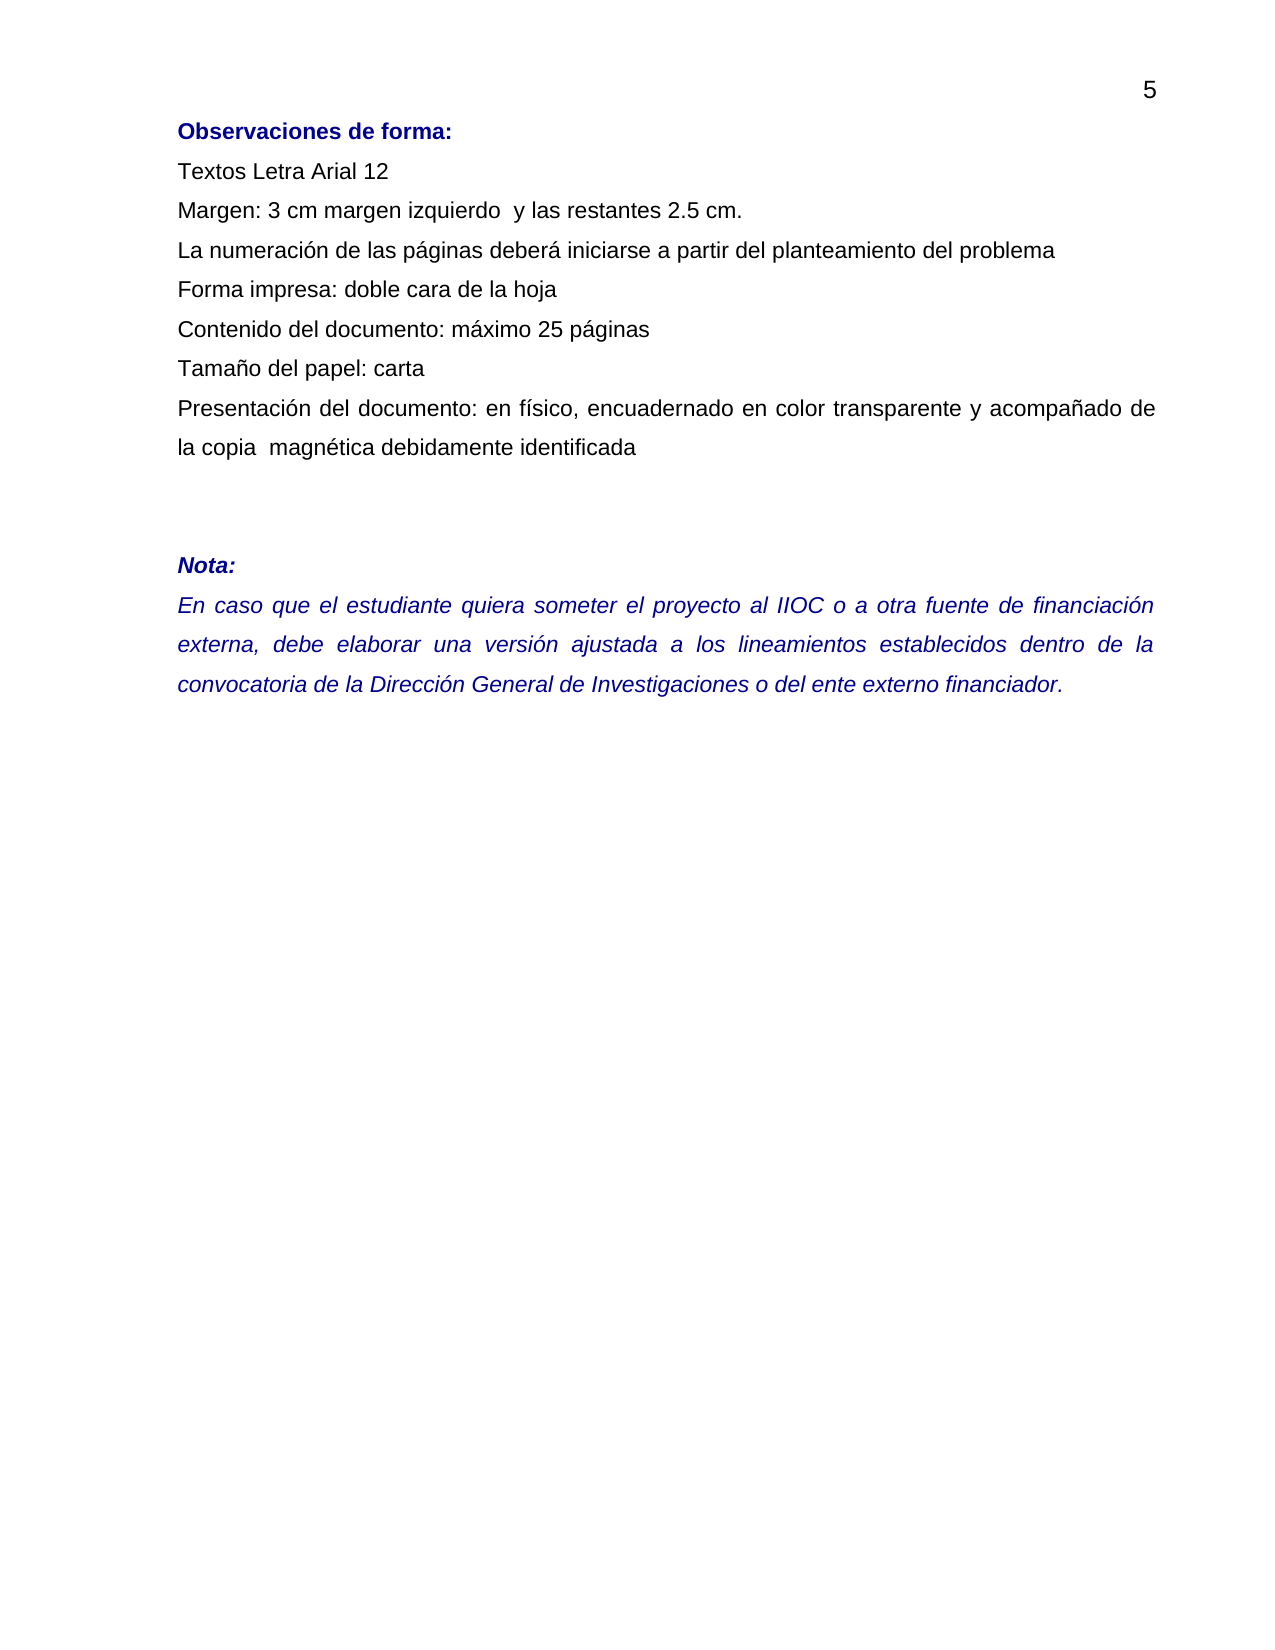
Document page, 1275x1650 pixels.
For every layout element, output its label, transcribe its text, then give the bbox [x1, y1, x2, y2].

text Forma impresa: doble cara de la hoja [177, 276, 1157, 302]
text Nota: [177, 552, 1157, 579]
text Presentación del documento: en físico, encuadernado en color transparente y acompañado de la copia magnética debidamente identificada [177, 394, 1157, 460]
text Textos Letra Arial 12 [177, 158, 1157, 184]
text En caso que el estudiante quiera someter el proyecto al IIOC o a otra fuente de financiación externa, debe elaborar una versión ajustada a los lineamientos establecidos dentro de la convocatoria de la Dirección General de Investigaciones o del ente externo financiador. [177, 592, 1157, 697]
text Tamaño del papel: carta [177, 355, 1157, 381]
text Contenido del documento: máximo 25 páginas [177, 316, 1157, 342]
text Margen: 3 cm margen izquierdo y las restantes 2.5 cm. [177, 197, 1157, 223]
text Observaciones de forma: [177, 118, 1157, 144]
text La numeración de las páginas deberá iniciarse a partir del planteamiento del problema [177, 237, 1157, 263]
